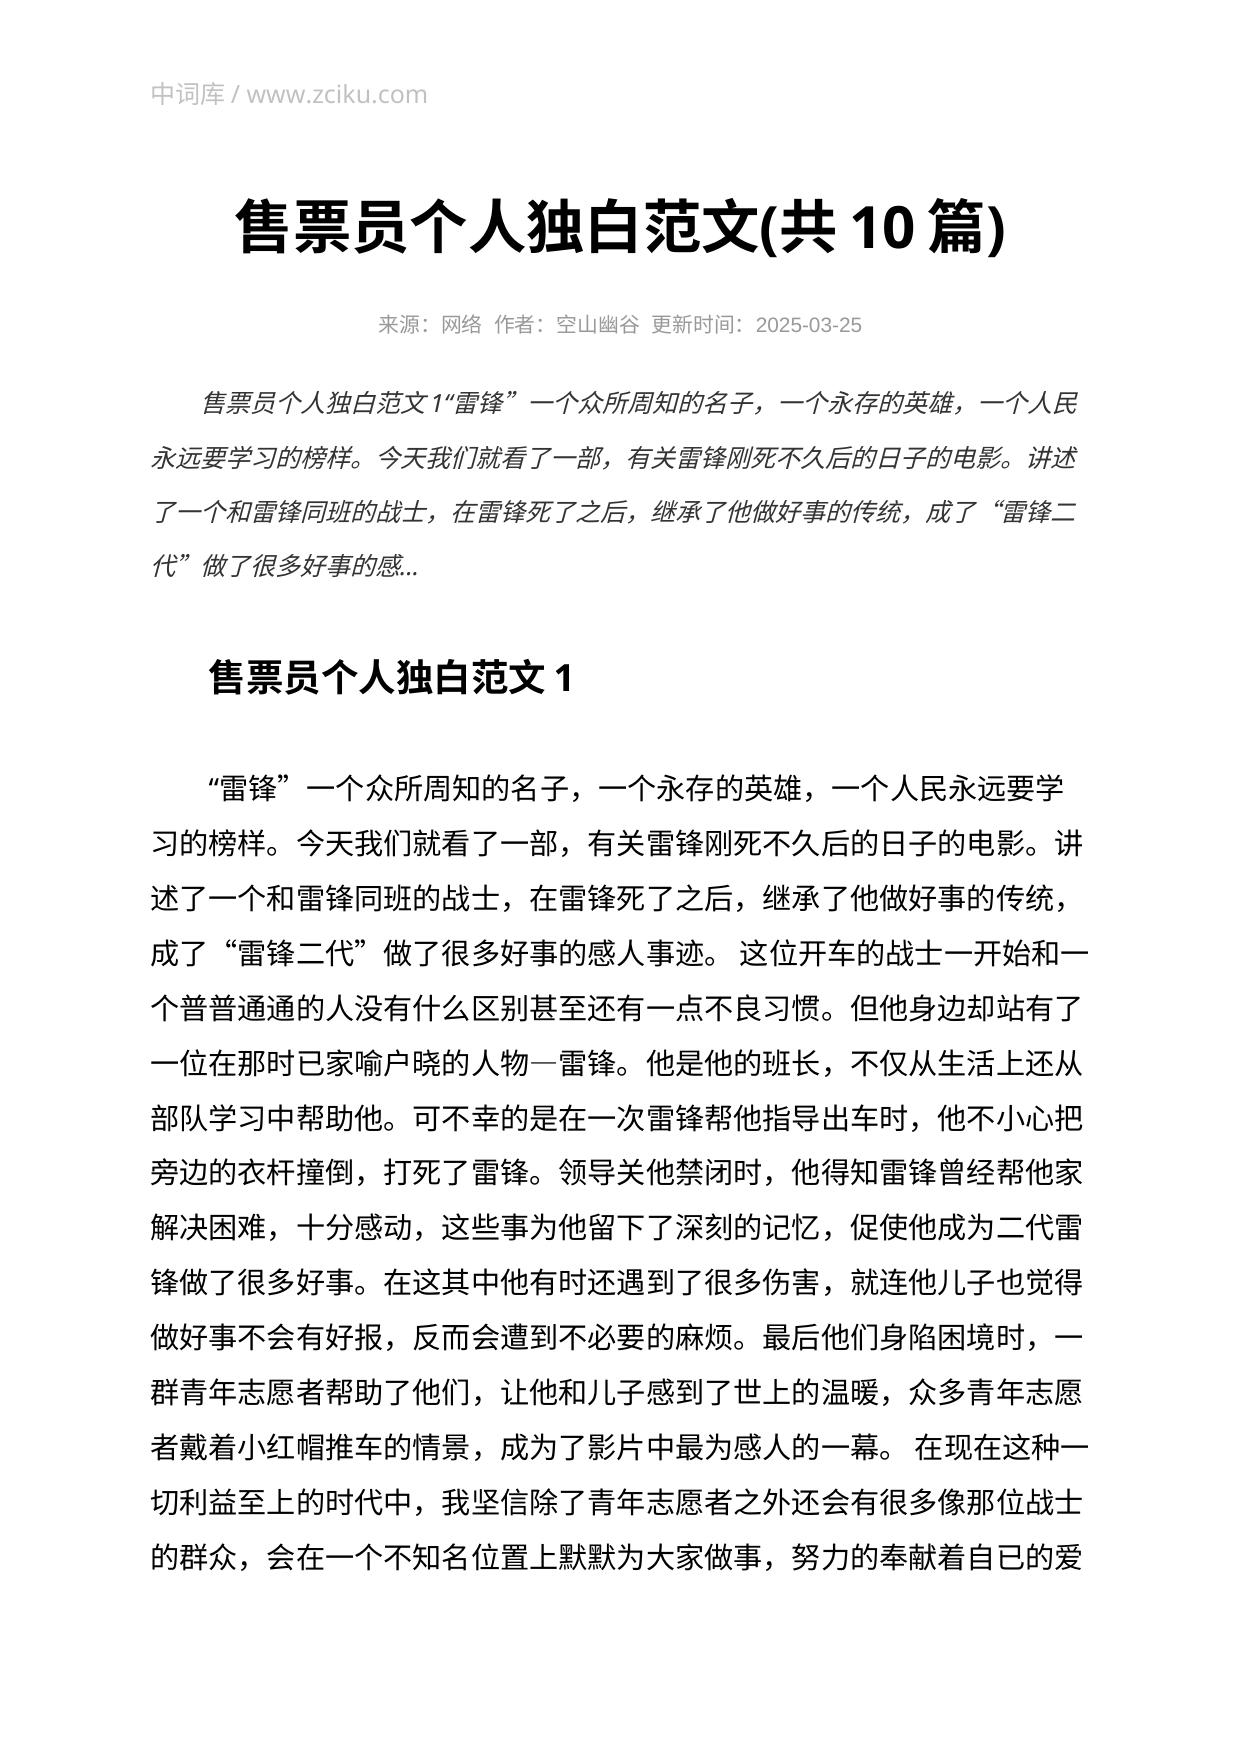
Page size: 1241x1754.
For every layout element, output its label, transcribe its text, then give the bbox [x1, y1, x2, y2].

subtitle 售票员个人独白范文(共10篇) [150, 181, 1090, 266]
text 售票员个人独白范文1 [150, 648, 1090, 703]
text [150, 766, 1090, 1577]
text 售票员个人独白范文1“雷锋”一个众所周知的名子，一个永存的英雄，一个人民永远要学习的榜样。今天我们就看了一部，有关雷锋刚死不久后的日子的电影。讲述了一个和雷锋同班的战士，在雷锋死了之后，继承了他做好事的传统，成了“雷锋二代”做了很多好事的感... [150, 384, 1090, 583]
text 来源：网络 作者：空山幽谷 更新时间：2025-03-25 [150, 313, 1090, 337]
